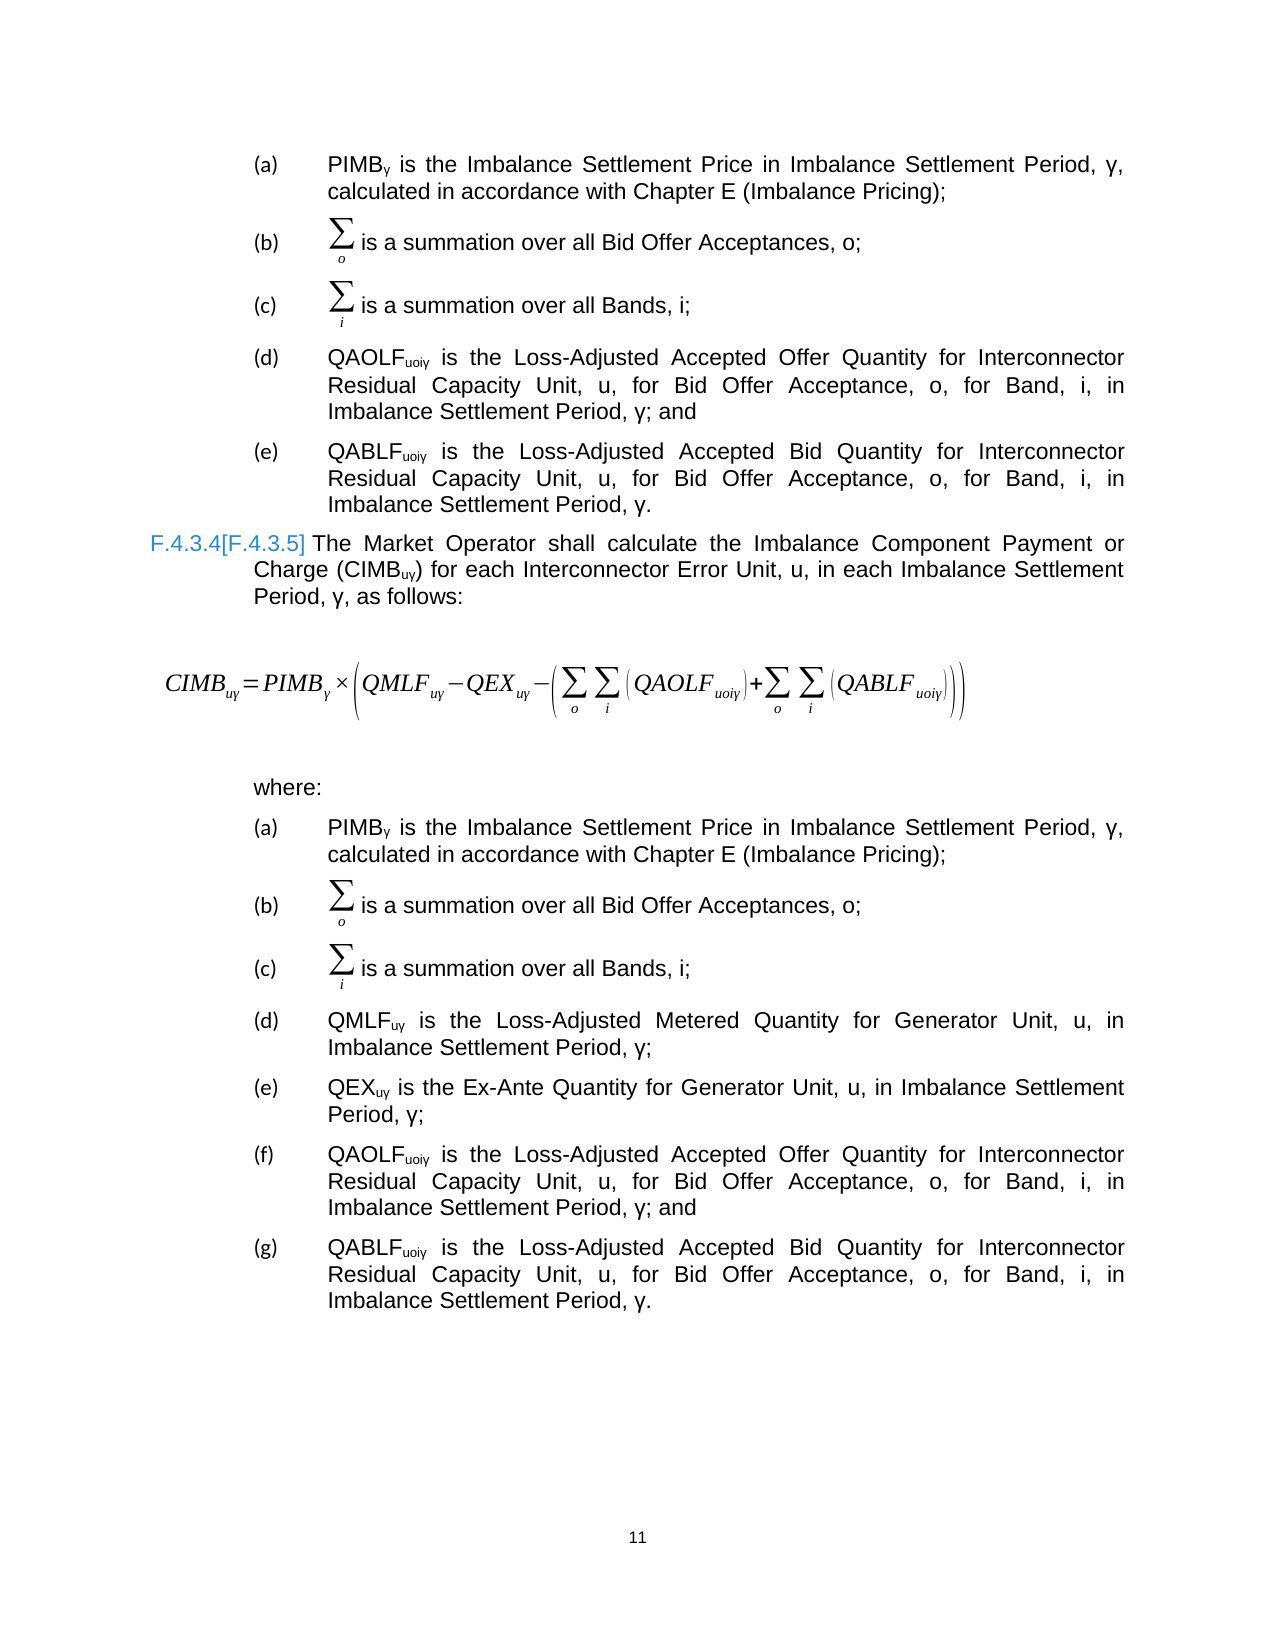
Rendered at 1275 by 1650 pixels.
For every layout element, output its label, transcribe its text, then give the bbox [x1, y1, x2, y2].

text QAOLFuoiγ is the Loss-Adjusted Accepted Offer Quantity for Interconnector Residual Capacity Unit, u, for Bid Offer Acceptance, o, for Band, i, in Imbalance Settlement Period, γ; and [253, 1140, 1125, 1221]
text QABLFuoiγ is the Loss-Adjusted Accepted Bid Quantity for Interconnector Residual Capacity Unit, u, for Bid Offer Acceptance, o, for Band, i, in Imbalance Settlement Period, γ. [253, 437, 1125, 517]
text PIMBγ is the Imbalance Settlement Price in Imbalance Settlement Period, γ, calculated in accordance with Chapter E (Imbalance Pricing); [253, 150, 1125, 204]
text is a summation over all Bid Offer Acceptances, o; [253, 879, 1125, 930]
text QMLFuγ is the Loss-Adjusted Metered Quantity for Generator Unit, u, in Imbalance Settlement Period, γ; [253, 1006, 1125, 1061]
text The Market Operator shall calculate the Imbalance Component Payment or Charge (CIMBuγ) for each Interconnector Error Unit, u, in each Imbalance Settlement Period, γ, as follows: [150, 530, 1125, 609]
text is a summation over all Bands, i; [253, 943, 1125, 994]
text is a summation over all Bid Offer Acceptances, o; [253, 217, 1125, 268]
text QAOLFuoiγ is the Loss-Adjusted Accepted Offer Quantity for Interconnector Residual Capacity Unit, u, for Bid Offer Acceptance, o, for Band, i, in Imbalance Settlement Period, γ; and [253, 343, 1125, 424]
list where: [253, 774, 1125, 800]
text PIMBγ is the Imbalance Settlement Price in Imbalance Settlement Period, γ, calculated in accordance with Chapter E (Imbalance Pricing); [253, 813, 1125, 867]
text QEXuγ is the Ex-Ante Quantity for Generator Unit, u, in Imbalance Settlement Period, γ; [253, 1073, 1125, 1127]
text QABLFuoiγ is the Loss-Adjusted Accepted Bid Quantity for Interconnector Residual Capacity Unit, u, for Bid Offer Acceptance, o, for Band, i, in Imbalance Settlement Period, γ. [253, 1233, 1125, 1314]
text is a summation over all Bands, i; [253, 280, 1125, 331]
